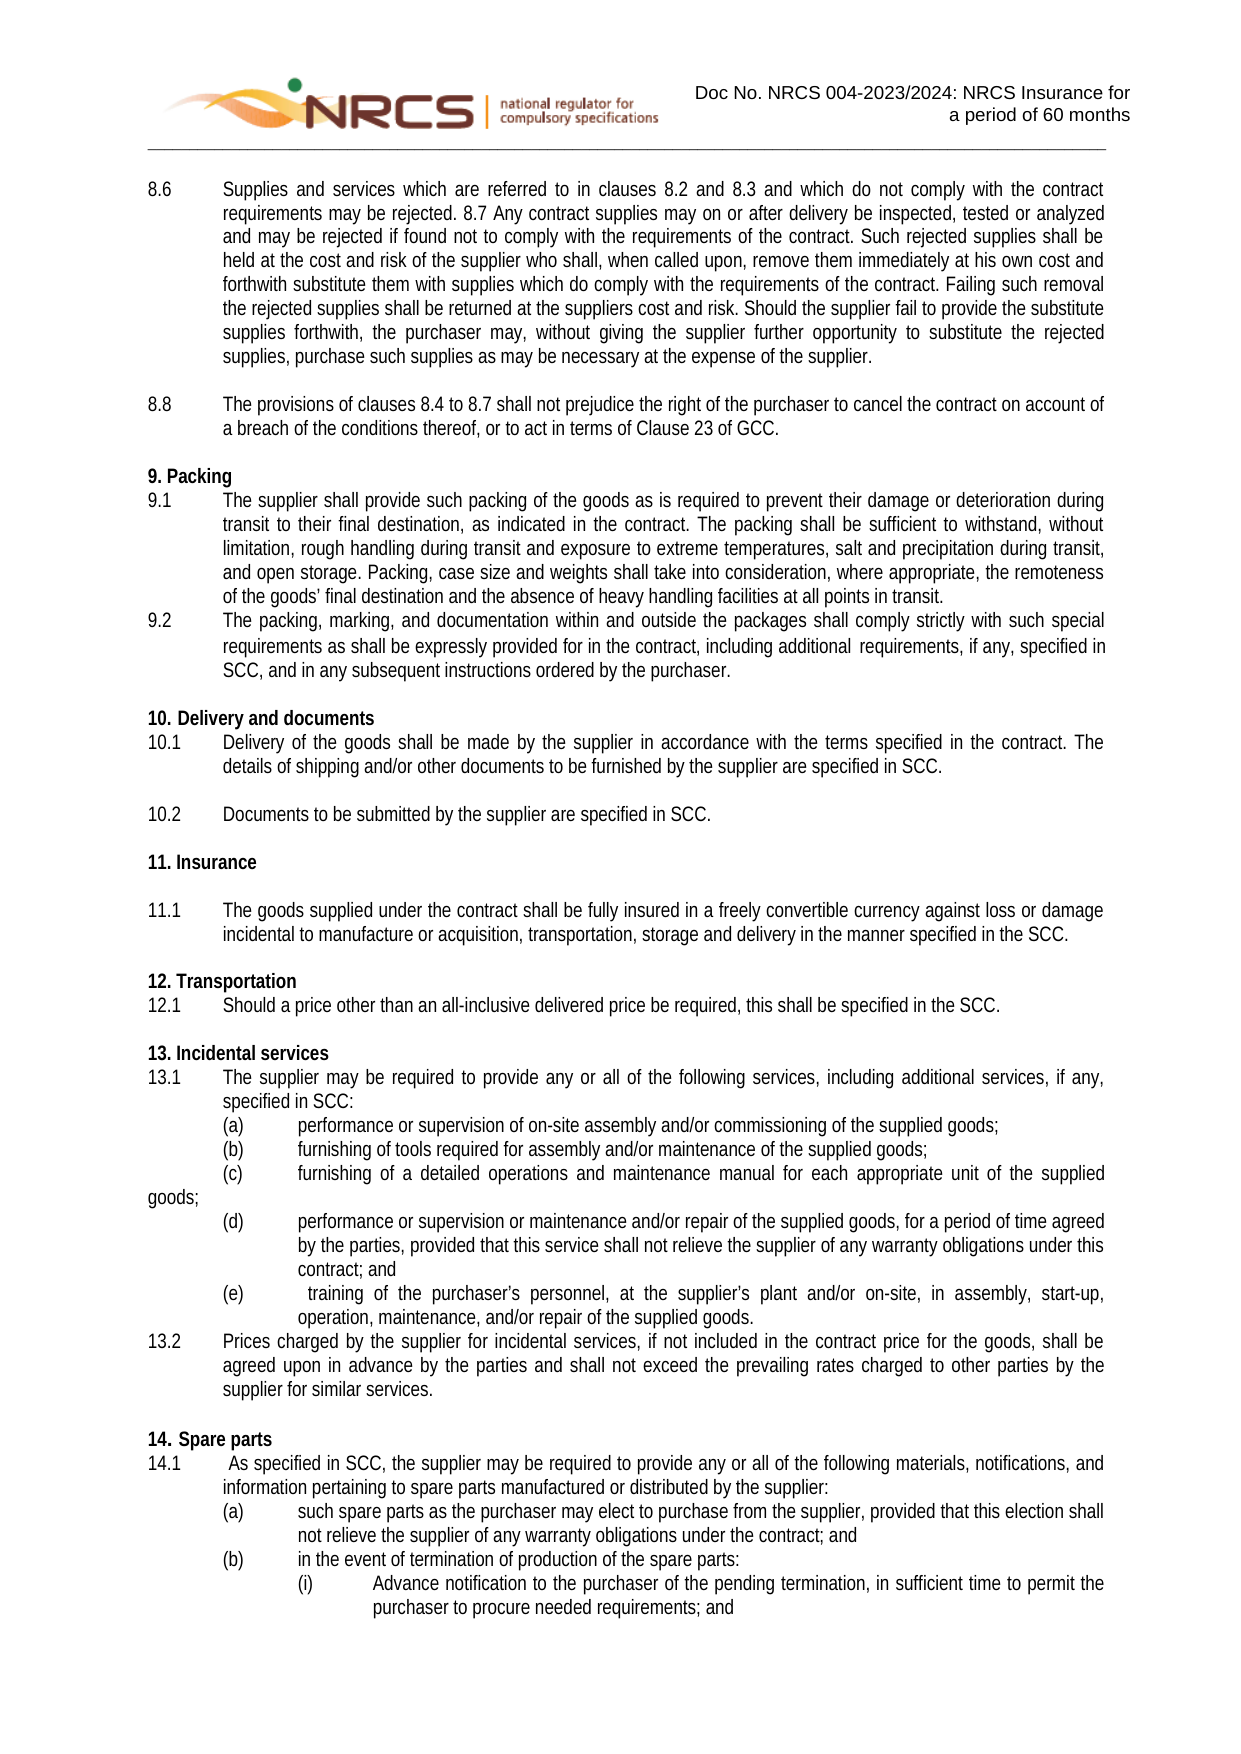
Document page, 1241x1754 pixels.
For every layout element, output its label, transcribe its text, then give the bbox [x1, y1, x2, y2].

text (e) training of the purchaser’s personnel, at the supplier’s plant and/or on-site, in assembly, start-up, operation, maintenance, and/or repair of the supplied goods. [223, 1281, 1106, 1329]
text 9.1 The supplier shall provide such packing of the goods as is required to prevent their damage or deterioration during transit to their final destination, as indicated in the contract. The packing shall be sufficient to withstand, without limitation, rough handling during transit and exposure to extreme temperatures, salt and precipitation during transit, and open storage. Packing, case size and weights shall take into consideration, where appropriate, the remoteness of the goods’ final destination and the absence of heavy handling facilities at all points in transit. [148, 488, 1106, 608]
text 10.1 Delivery of the goods shall be made by the supplier in accordance with the terms specified in the contract. The details of shipping and/or other documents to be furnished by the supplier are specified in SCC. [148, 730, 1106, 778]
text 8.6 Supplies and services which are referred to in clauses 8.2 and 8.3 and which do not comply with the contract requirements may be rejected. 8.7 Any contract supplies may on or after delivery be inspected, tested or analyzed and may be rejected if found not to comply with the requirements of the contract. Such rejected supplies shall be held at the cost and risk of the supplier who shall, when called upon, remove them immediately at his own cost and forthwith substitute them with supplies which do comply with the requirements of the contract. Failing such removal the rejected supplies shall be returned at the suppliers cost and risk. Should the supplier fail to provide the substitute supplies forthwith, the purchaser may, without giving the supplier further opportunity to substitute the rejected supplies, purchase such supplies as may be necessary at the expense of the supplier. [148, 176, 1106, 368]
text 9.2 The packing, marking, and documentation within and outside the packages shall comply strictly with such special requirements as shall be expressly provided for in the contract, including additional requirements, if any, specified in SCC, and in any subsequent instructions ordered by the purchaser. [148, 608, 1106, 682]
text (d) performance or supervision or maintenance and/or repair of the supplied goods, for a period of time agreed by the parties, provided that this service shall not relieve the supplier of any warranty obligations under this contract; and [223, 1209, 1106, 1281]
text 13.2 Prices charged by the supplier for incidental services, if not included in the contract price for the goods, shall be agreed upon in advance by the parties and shall not exceed the prevailing rates charged to other parties by the supplier for similar services. [148, 1329, 1106, 1401]
text 12. Transportation [148, 969, 1106, 993]
text (b) furnishing of tools required for assembly and/or maintenance of the supplied goods; [148, 1137, 1106, 1161]
text 11.1 The goods supplied under the contract shall be fully insured in a freely convertible currency against loss or damage incidental to manufacture or acquisition, transportation, storage and delivery in the manner specified in the SCC. [148, 898, 1106, 946]
text 10.2 Documents to be submitted by the supplier are specified in SCC. [148, 802, 1106, 826]
text 12.1 Should a price other than an all-inclusive delivered price be required, this shall be specified in the SCC. [148, 993, 1106, 1017]
text 11. Insurance [148, 850, 1106, 874]
text (i) Advance notification to the purchaser of the pending termination, in sufficient time to permit the purchaser to procure needed requirements; and [298, 1571, 1106, 1619]
text 14. Spare parts [148, 1427, 1106, 1451]
text (a) performance or supervision of on-site assembly and/or commissioning of the supplied goods; [223, 1113, 1106, 1137]
text (a) such spare parts as the purchaser may elect to purchase from the supplier, provided that this election shall not relieve the supplier of any warranty obligations under the contract; and [223, 1499, 1106, 1547]
text 13. Incidental services [148, 1041, 1106, 1065]
text 8.8 The provisions of clauses 8.4 to 8.7 shall not prejudice the right of the purchaser to cancel the contract on account of a breach of the conditions thereof, or to act in terms of Clause 23 of GCC. [148, 392, 1106, 440]
text 9. Packing [148, 464, 1106, 488]
text 13.1 The supplier may be required to provide any or all of the following services, including additional services, if any, specified in SCC: [148, 1065, 1106, 1113]
text (b) in the event of termination of production of the spare parts: [148, 1547, 1106, 1571]
text 14.1 As specified in SCC, the supplier may be required to provide any or all of the following materials, notifications, and information pertaining to spare parts manufactured or distributed by the supplier: [148, 1451, 1106, 1499]
text (c) furnishing of a detailed operations and maintenance manual for each appropriate unit of the supplied goods; [148, 1161, 1106, 1209]
text 10. Delivery and documents [148, 706, 1106, 730]
